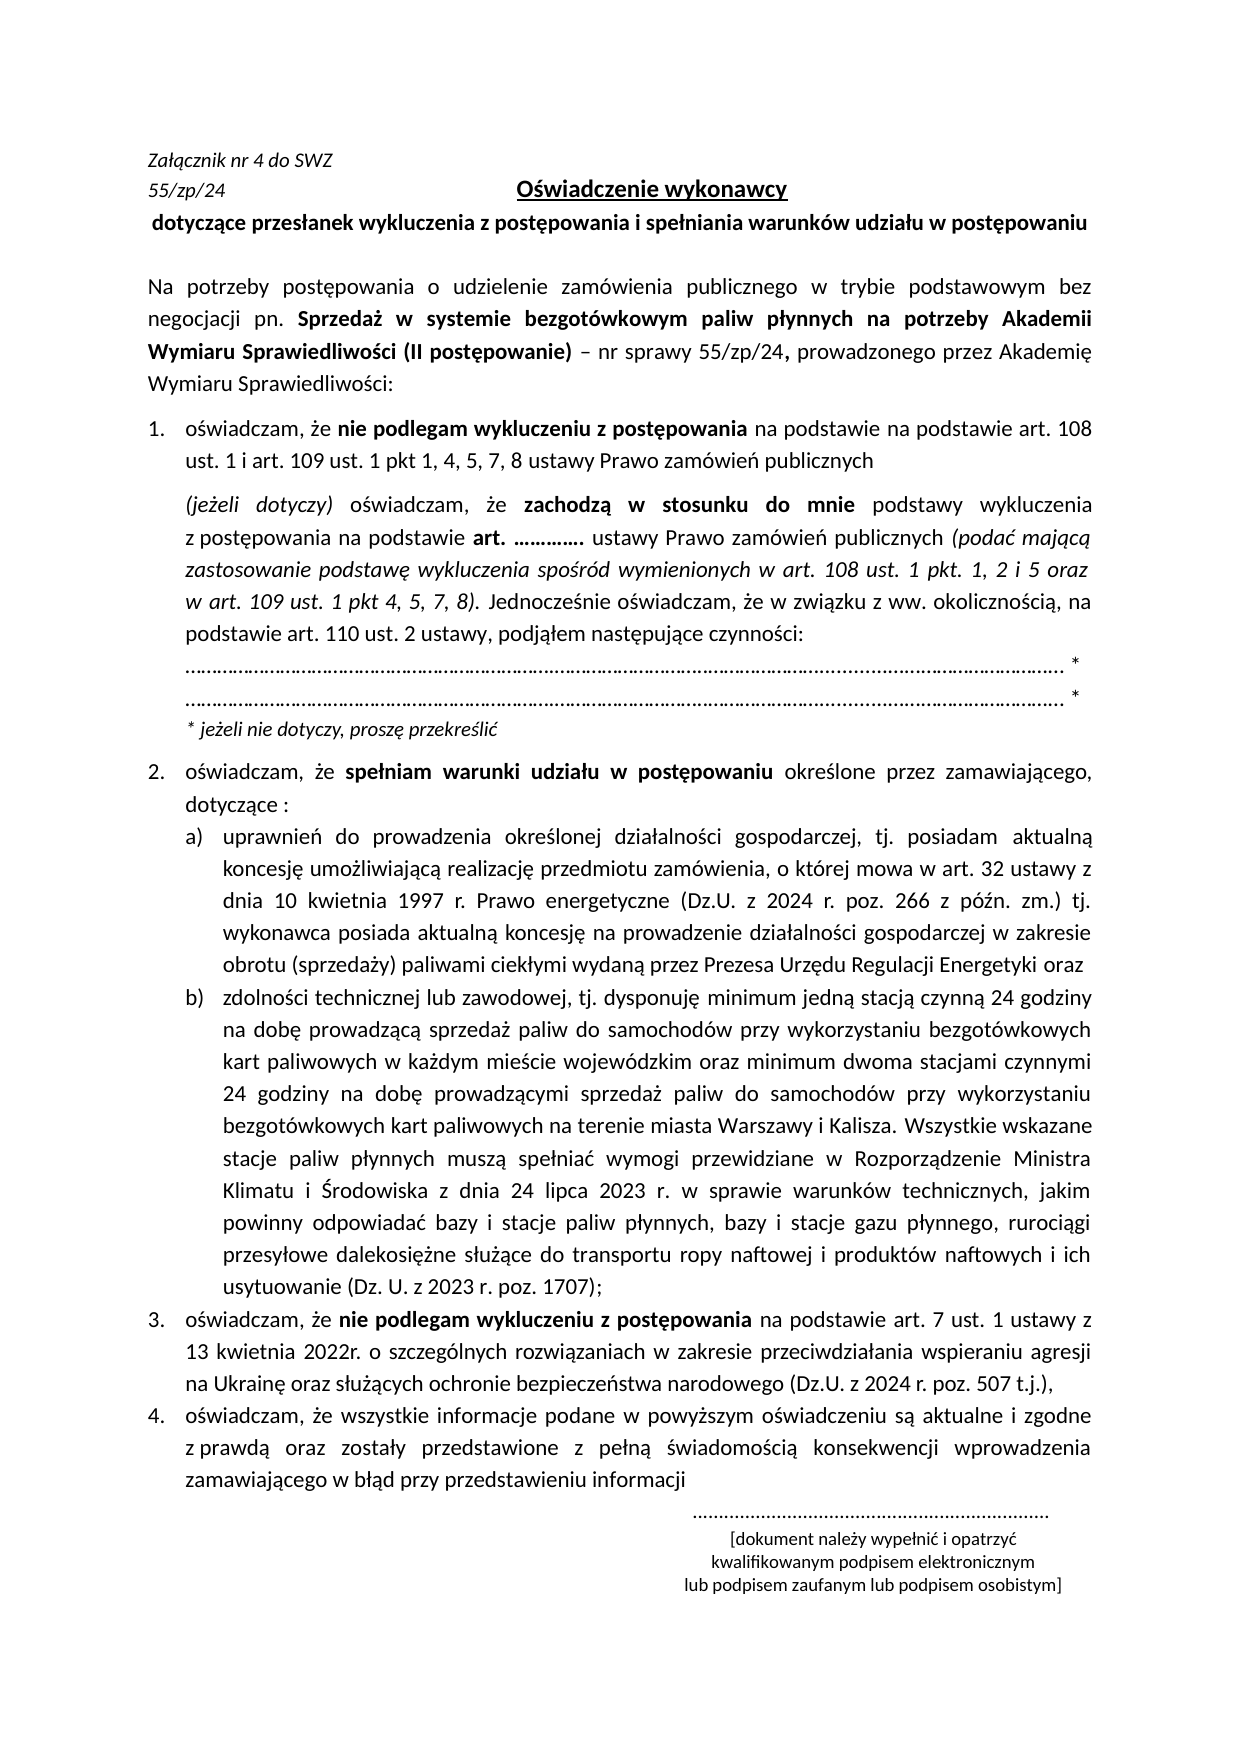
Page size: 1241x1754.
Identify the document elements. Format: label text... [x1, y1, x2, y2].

list oświadczam, że spełniam warunki udziału w postępowaniu określone przez zamawiającego, dotyczące : [148, 757, 1093, 818]
text …………………………………………………………….………………………..…………………............…...……………………... * [185, 651, 1093, 679]
list zdolności technicznej lub zawodowej, tj. dysponuję minimum jedną stacją czynną 24 godziny na dobę prowadzącą sprzedaż paliw do samochodów przy wykorzystaniu bezgotówkowych kart paliwowych w każdym mieście wojewódzkim oraz minimum dwoma stacjami czynnymi 24 godziny na dobę prowadzącymi sprzedaż paliw do samochodów przy wykorzystaniu bezgotówkowych kart paliwowych na terenie miasta Warszawy i Kalisza. Wszystkie wskazane stacje paliw płynnych muszą spełniać wymogi przewidziane w Rozporządzenie Ministra Klimatu i Środowiska z dnia 24 lipca 2023 r. w sprawie warunków technicznych, jakim powinny odpowiadać bazy i stacje paliw płynnych, bazy i stacje gazu płynnego, rurociągi przesyłowe dalekosiężne służące do transportu ropy naftowej i produktów naftowych i ich usytuowanie (Dz. U. z 2023 r. poz. 1707); [185, 983, 1093, 1301]
text [dokument należy wypełnić i opatrzyć [654, 1527, 1093, 1550]
text 55/zp/24 Oświadczenie wykonawcy [148, 173, 1093, 203]
text dotyczące przesłanek wykluczenia z postępowania i spełniania warunków udziału w postępowaniu [148, 208, 1093, 236]
subtitle Załącznik nr 4 do SWZ [148, 148, 1093, 173]
list (jeżeli dotyczy) oświadczam, że zachodzą w stosunku do mnie podstawy wykluczenia z postępowania na podstawie art. …………. ustawy Prawo zamówień publicznych (podać mającą zastosowanie podstawę wykluczenia spośród wymienionych w art. 108 ust. 1 pkt. 1, 2 i 5 oraz w art. 109 ust. 1 pkt 4, 5, 7, 8). Jednocześnie oświadczam, że w związku z ww. okolicznością, na podstawie art. 110 ust. 2 ustawy, podjąłem następujące czynności: [185, 491, 1093, 647]
text .................................................................... [649, 1498, 1093, 1523]
text * jeżeli nie dotyczy, proszę przekreślić [185, 716, 1093, 741]
list oświadczam, że wszystkie informacje podane w powyższym oświadczeniu są aktualne i zgodne z prawdą oraz zostały przedstawione z pełną świadomością konsekwencji wprowadzenia zamawiającego w błąd przy przedstawieniu informacji [148, 1401, 1093, 1494]
list oświadczam, że nie podlegam wykluczeniu z postępowania na podstawie na podstawie art. 108 ust. 1 i art. 109 ust. 1 pkt 1, 4, 5, 7, 8 ustawy Prawo zamówień publicznych [148, 414, 1093, 474]
text …………………………………………………………….………………………..…………………............…...……………………... * [185, 684, 1093, 712]
list oświadczam, że nie podlegam wykluczeniu z postępowania na podstawie art. 7 ust. 1 ustawy z 13 kwietnia 2022r. o szczególnych rozwiązaniach w zakresie przeciwdziałania wspieraniu agresji na Ukrainę oraz służących ochronie bezpieczeństwa narodowego (Dz.U. z 2024 r. poz. 507 t.j.), [148, 1305, 1093, 1397]
text lub podpisem zaufanym lub podpisem osobistym] [654, 1573, 1093, 1596]
list uprawnień do prowadzenia określonej działalności gospodarczej, tj. posiadam aktualną koncesję umożliwiającą realizację przedmiotu zamówienia, o której mowa w art. 32 ustawy z dnia 10 kwietnia 1997 r. Prawo energetyczne (Dz.U. z 2024 r. poz. 266 z późn. zm.) tj. wykonawca posiada aktualną koncesję na prowadzenie działalności gospodarczej w zakresie obrotu (sprzedaży) paliwami ciekłymi wydaną przez Prezesa Urzędu Regulacji Energetyki oraz [185, 822, 1093, 979]
text Na potrzeby postępowania o udzielenie zamówienia publicznego w trybie podstawowym bez negocjacji pn. Sprzedaż w systemie bezgotówkowym paliw płynnych na potrzeby Akademii Wymiaru Sprawiedliwości (II postępowanie) – nr sprawy 55/zp/24, prowadzonego przez Akademię Wymiaru Sprawiedliwości: [148, 272, 1093, 397]
text kwalifikowanym podpisem elektronicznym [654, 1550, 1093, 1573]
